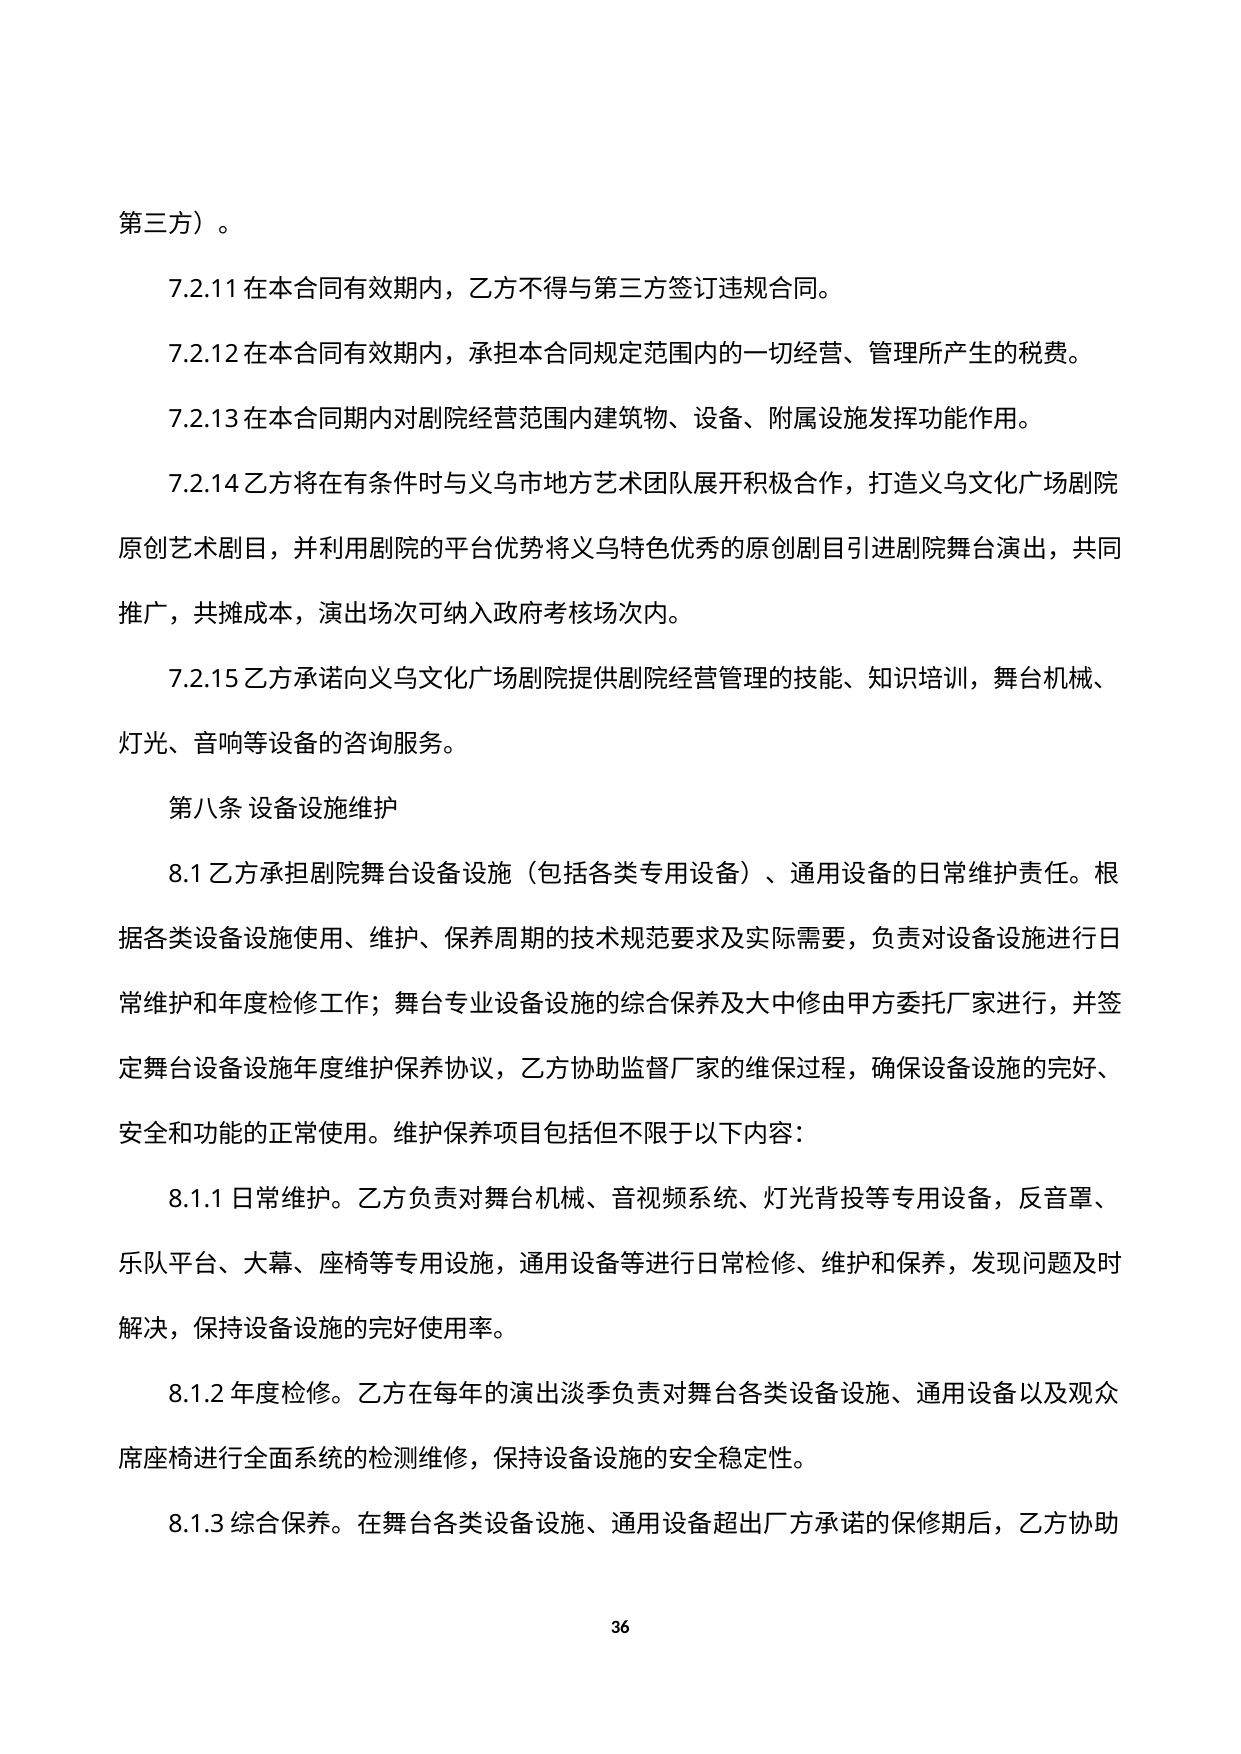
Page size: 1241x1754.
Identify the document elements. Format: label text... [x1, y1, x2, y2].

text 7.2.14乙方将在有条件时与义乌市地方艺术团队展开积极合作，打造义乌文化广场剧院原创艺术剧目，并利用剧院的平台优势将义乌特色优秀的原创剧目引进剧院舞台演出，共同推广，共摊成本，演出场次可纳入政府考核场次内。 [118, 449, 1122, 644]
text 8.1乙方承担剧院舞台设备设施（包括各类专用设备）、通用设备的日常维护责任。根据各类设备设施使用、维护、保养周期的技术规范要求及实际需要，负责对设备设施进行日常维护和年度检修工作；舞台专业设备设施的综合保养及大中修由甲方委托厂家进行，并签定舞台设备设施年度维护保养协议，乙方协助监督厂家的维保过程，确保设备设施的完好、安全和功能的正常使用。维护保养项目包括但不限于以下内容： [118, 839, 1122, 1164]
text 7.2.11在本合同有效期内，乙方不得与第三方签订违规合同。 [118, 254, 1122, 319]
text 8.1.2年度检修。乙方在每年的演出淡季负责对舞台各类设备设施、通用设备以及观众席座椅进行全面系统的检测维修，保持设备设施的安全稳定性。 [118, 1359, 1122, 1489]
text 7.2.13在本合同期内对剧院经营范围内建筑物、设备、附属设施发挥功能作用。 [118, 384, 1122, 449]
text 7.2.12在本合同有效期内，承担本合同规定范围内的一切经营、管理所产生的税费。 [118, 319, 1122, 384]
text 7.2.15乙方承诺向义乌文化广场剧院提供剧院经营管理的技能、知识培训，舞台机械、灯光、音响等设备的咨询服务。 [118, 644, 1122, 774]
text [118, 1489, 1122, 1554]
text 8.1.1日常维护。乙方负责对舞台机械、音视频系统、灯光背投等专用设备，反音罩、乐队平台、大幕、座椅等专用设施，通用设备等进行日常检修、维护和保养，发现问题及时解决，保持设备设施的完好使用率。 [118, 1164, 1122, 1359]
text 第八条 设备设施维护 [118, 774, 1122, 839]
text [118, 189, 1122, 254]
